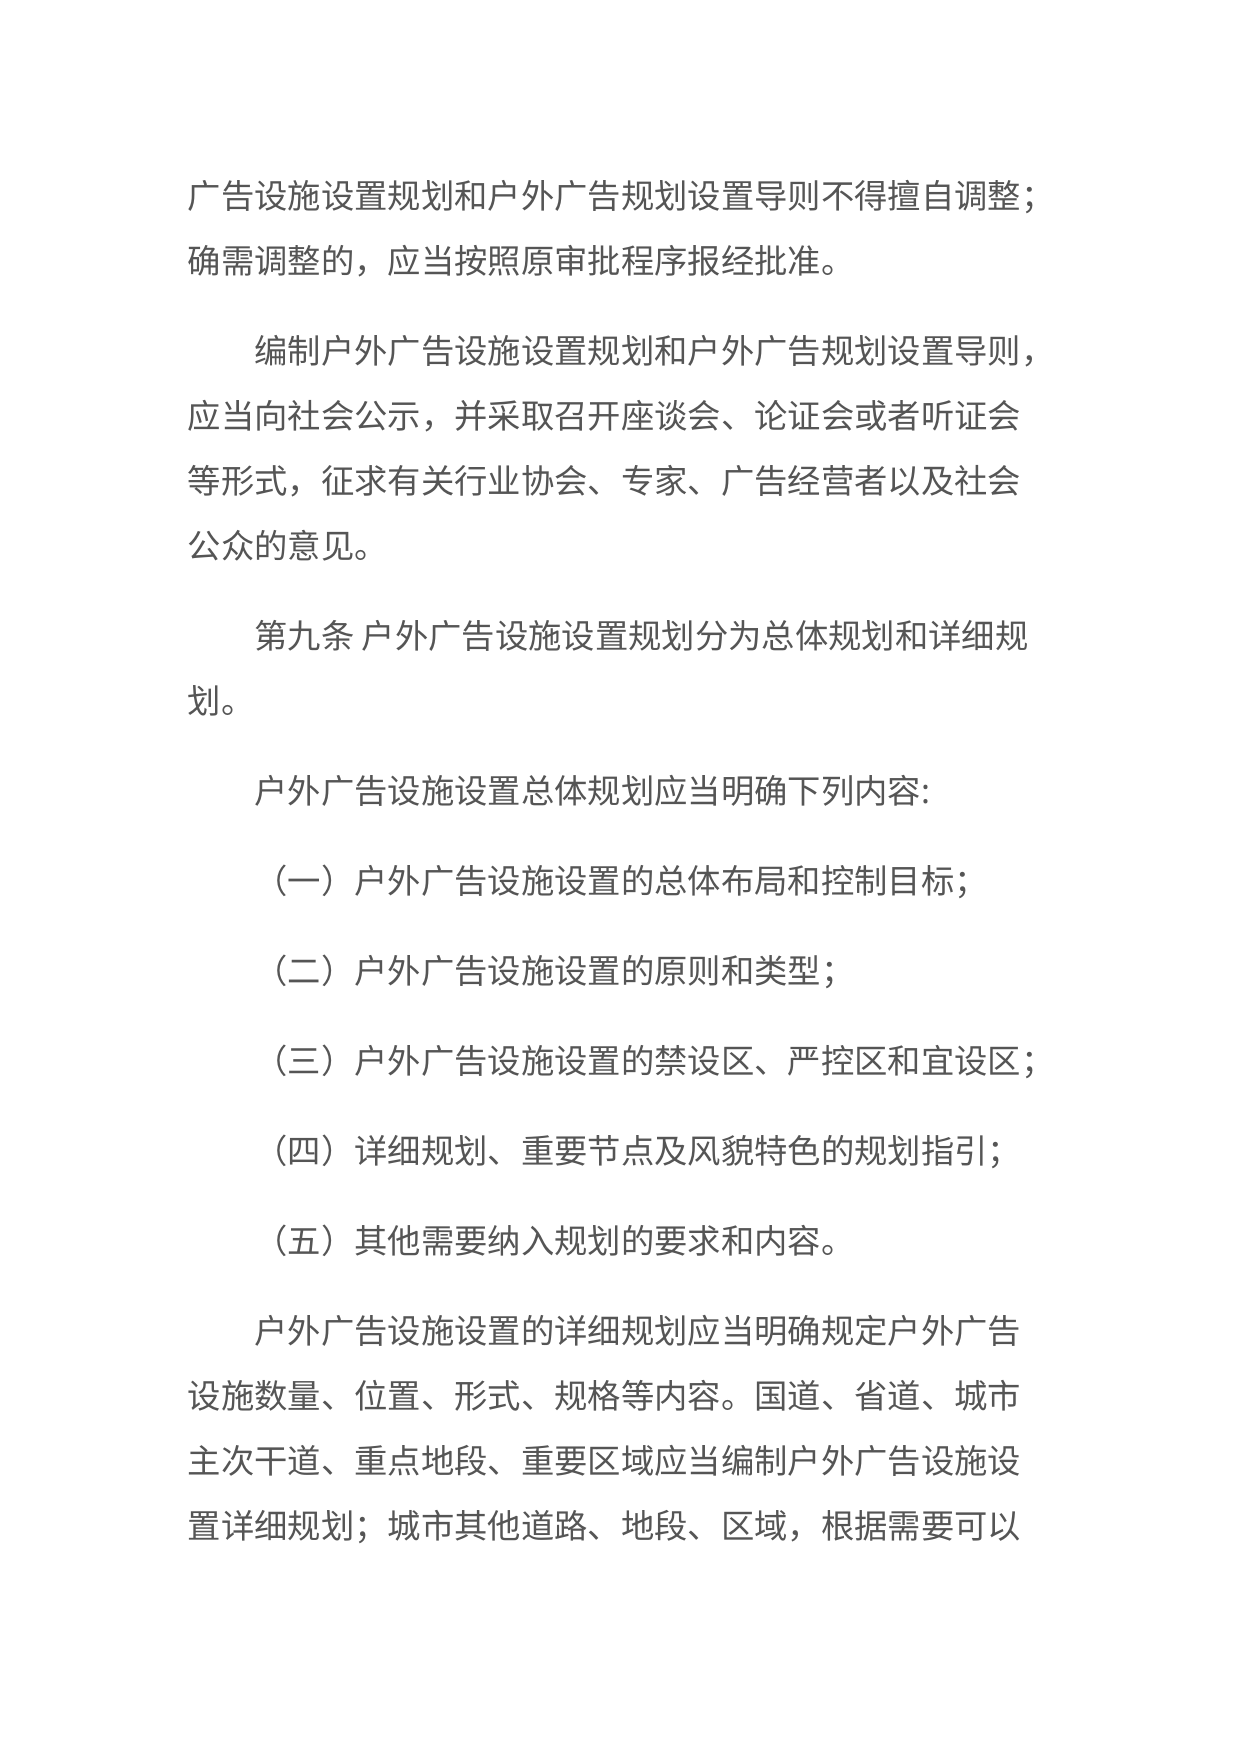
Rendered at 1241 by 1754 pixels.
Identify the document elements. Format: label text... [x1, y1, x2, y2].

text （三）户外广告设施设置的禁设区、严控区和宜设区； [187, 1027, 1053, 1092]
text （一）户外广告设施设置的总体布局和控制目标； [187, 847, 1053, 912]
text （四）详细规划、重要节点及风貌特色的规划指引； [187, 1117, 1053, 1182]
text （二）户外广告设施设置的原则和类型； [187, 937, 1053, 1002]
text 编制户外广告设施设置规划和户外广告规划设置导则，应当向社会公示，并采取召开座谈会、论证会或者听证会等形式，征求有关行业协会、专家、广告经营者以及社会公众的意见。 [187, 317, 1053, 577]
text 第九条 户外广告设施设置规划分为总体规划和详细规划。 [187, 602, 1053, 732]
text 户外广告设施设置总体规划应当明确下列内容: [187, 757, 1053, 822]
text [187, 1297, 1053, 1557]
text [187, 162, 1053, 292]
text （五）其他需要纳入规划的要求和内容。 [187, 1207, 1053, 1272]
